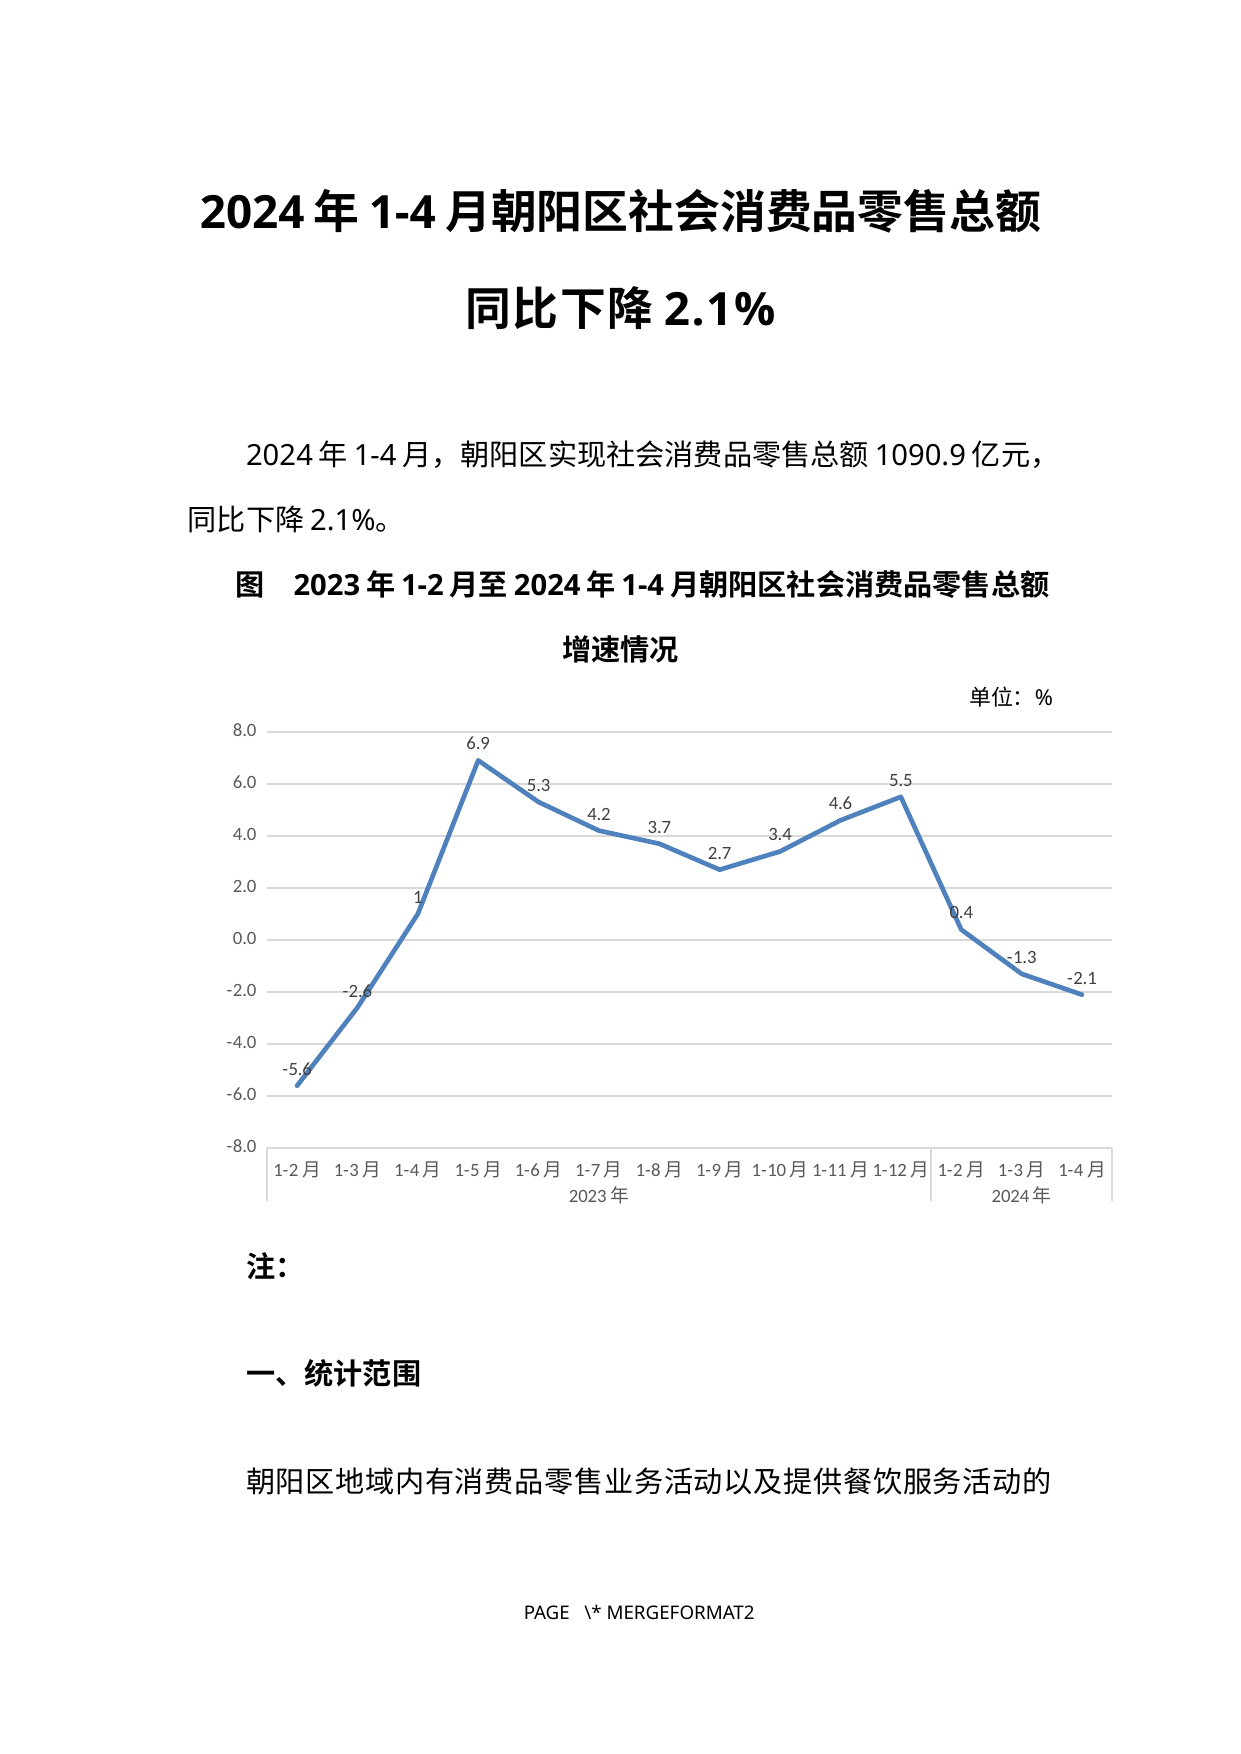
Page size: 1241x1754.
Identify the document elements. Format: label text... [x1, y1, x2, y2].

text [187, 1447, 1053, 1512]
text 注： [187, 1232, 1053, 1297]
text 2024年1-4月朝阳区社会消费品零售总额同比下降2.1% [187, 160, 1053, 355]
text 2024年1-4月，朝阳区实现社会消费品零售总额1090.9亿元，同比下降2.1%。 [187, 420, 1053, 550]
text 单位：% [187, 680, 1053, 712]
text 图 2023年1-2月至2024年1-4月朝阳区社会消费品零售总额增速情况 [187, 550, 1053, 680]
text 一、统计范围 [187, 1339, 1053, 1404]
